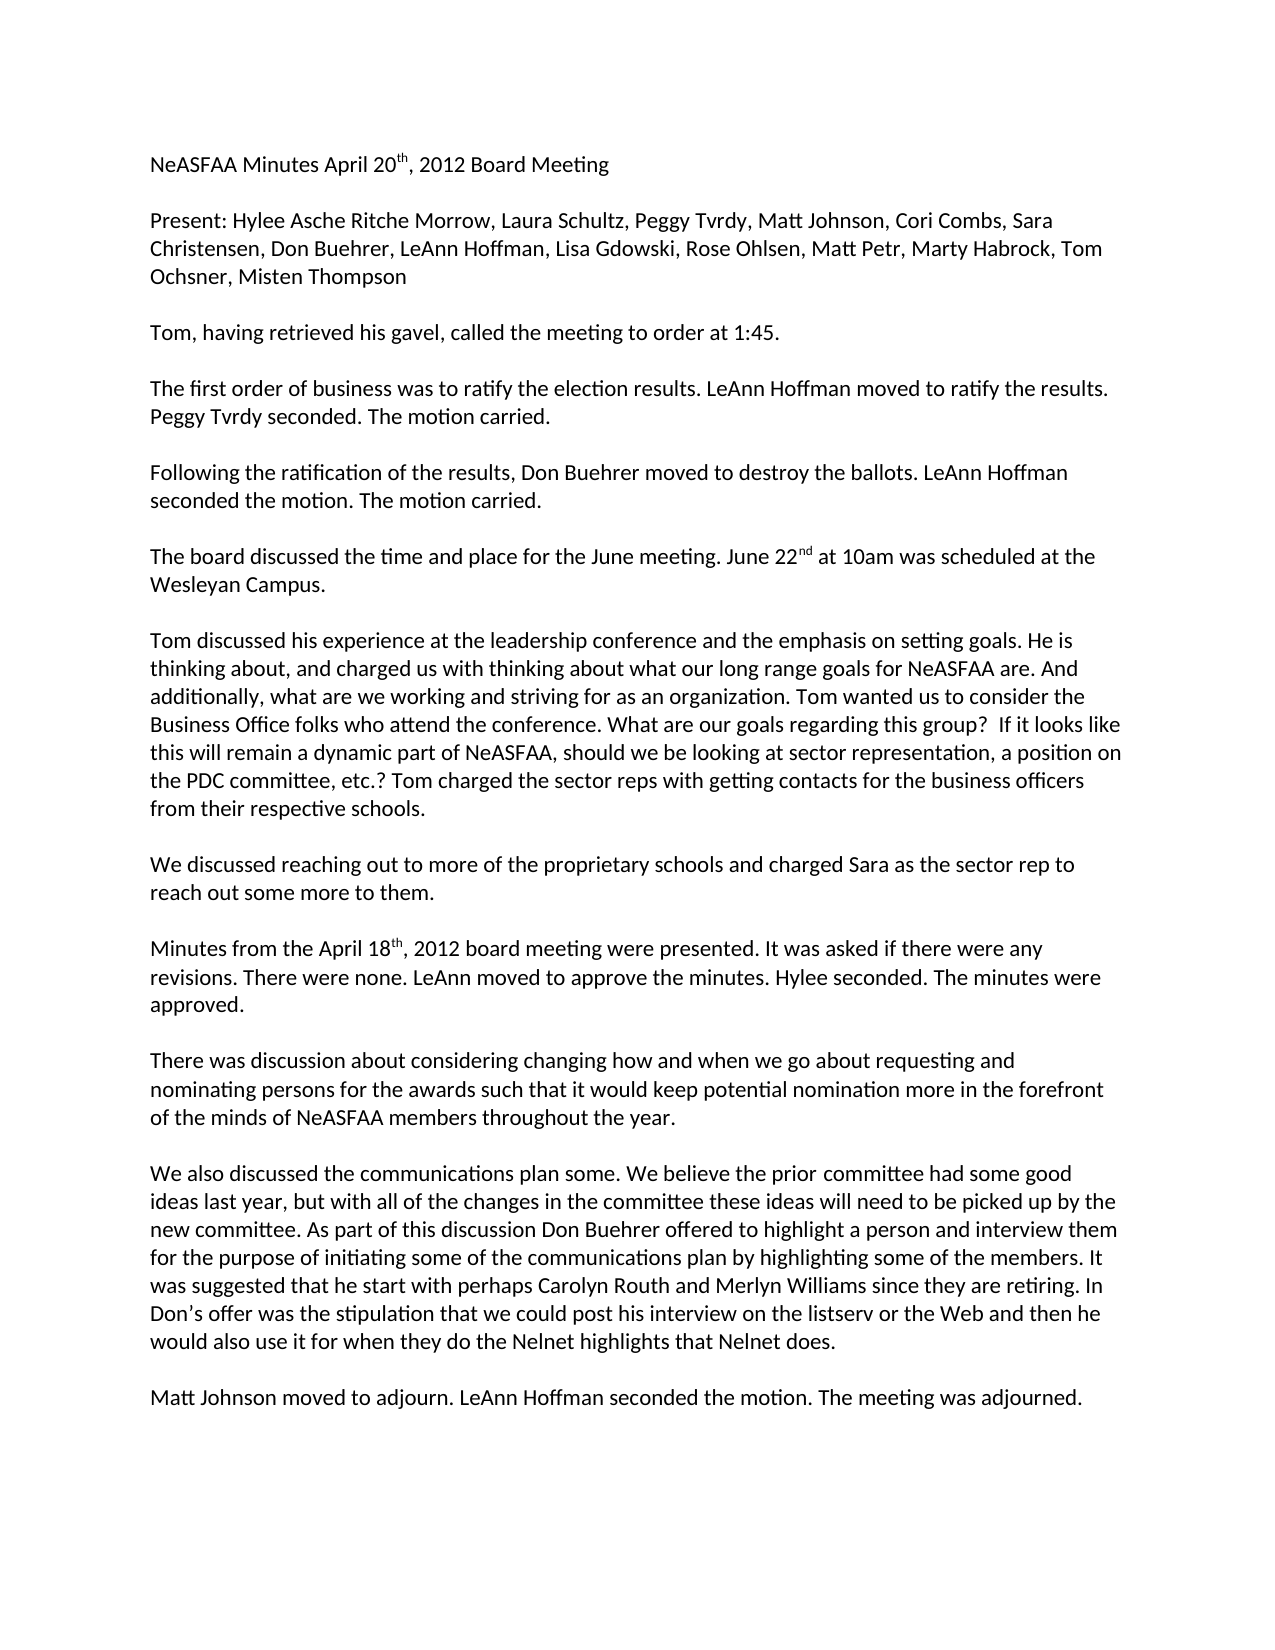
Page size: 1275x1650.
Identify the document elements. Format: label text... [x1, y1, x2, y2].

text Following the ratification of the results, Don Buehrer moved to destroy the ballots. LeAnn Hoffman seconded the motion. The motion carried. [150, 458, 1125, 514]
text We also discussed the communications plan some. We believe the prior committee had some good ideas last year, but with all of the changes in the committee these ideas will need to be picked up by the new committee. As part of this discussion Don Buehrer offered to highlight a person and interview them for the purpose of initiating some of the communications plan by highlighting some of the members. It was suggested that he start with perhaps Carolyn Routh and Merlyn Williams since they are retiring. In Don’s offer was the stipulation that we could post his interview on the listserv or the Web and then he would also use it for when they do the Nelnet highlights that Nelnet does. [150, 1159, 1125, 1355]
text There was discussion about considering changing how and when we go about requesting and nominating persons for the awards such that it would keep potential nomination more in the forefront of the minds of NeASFAA members throughout the year. [150, 1047, 1125, 1131]
text Tom, having retrieved his gavel, called the meeting to order at 1:45. [150, 318, 1125, 346]
text Present: Hylee Asche Ritche Morrow, Laura Schultz, Peggy Tvrdy, Matt Johnson, Cori Combs, Sara Christensen, Don Buehrer, LeAnn Hoffman, Lisa Gdowski, Rose Ohlsen, Matt Petr, Marty Habrock, Tom Ochsner, Misten Thompson [150, 206, 1125, 290]
text We discussed reaching out to more of the proprietary schools and charged Sara as the sector rep to reach out some more to them. [150, 851, 1125, 907]
text NeASFAA Minutes April 20th, 2012 Board Meeting [150, 150, 1125, 178]
text Tom discussed his experience at the leadership conference and the emphasis on setting goals. He is thinking about, and charged us with thinking about what our long range goals for NeASFAA are. And additionally, what are we working and striving for as an organization. Tom wanted us to consider the Business Office folks who attend the conference. What are our goals regarding this group? If it looks like this will remain a dynamic part of NeASFAA, should we be looking at sector representation, a position on the PDC committee, etc.? Tom charged the sector reps with getting contacts for the business officers from their respective schools. [150, 626, 1125, 822]
text The first order of business was to ratify the election results. LeAnn Hoffman moved to ratify the results. Peggy Tvrdy seconded. The motion carried. [150, 374, 1125, 430]
text The board discussed the time and place for the June meeting. June 22nd at 10am was scheduled at the Wesleyan Campus. [150, 542, 1125, 598]
text Minutes from the April 18th, 2012 board meeting were presented. It was asked if there were any revisions. There were none. LeAnn moved to approve the minutes. Hylee seconded. The minutes were approved. [150, 934, 1125, 1019]
text Matt Johnson moved to adjourn. LeAnn Hoffman seconded the motion. The meeting was adjourned. [150, 1383, 1125, 1411]
